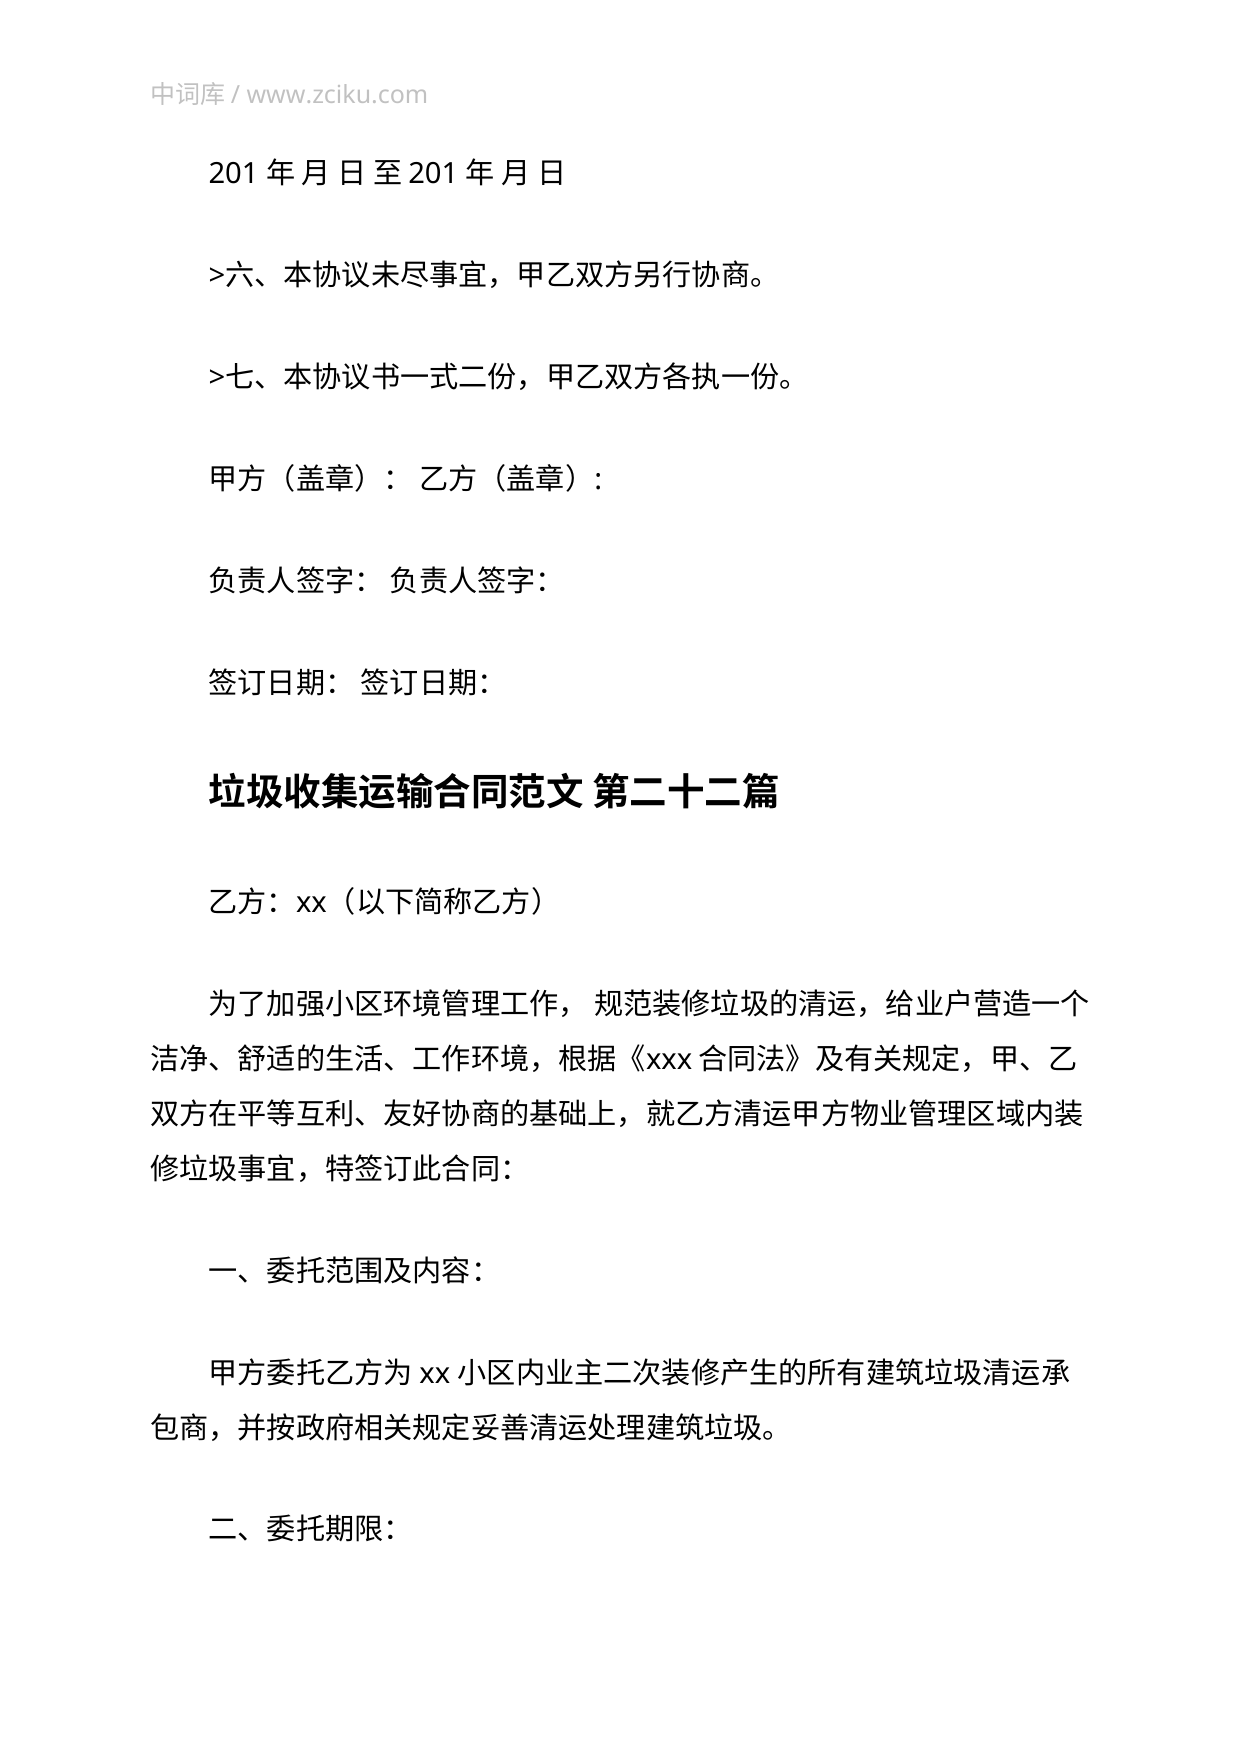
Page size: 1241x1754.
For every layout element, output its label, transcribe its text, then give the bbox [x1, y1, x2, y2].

text 甲方委托乙方为 xx 小区内业主二次装修产生的所有建筑垃圾清运承包商，并按政府相关规定妥善清运处理建筑垃圾。 [150, 1349, 1090, 1446]
text 乙方：xx（以下简称乙方） [150, 879, 1090, 921]
text 负责人签字： 负责人签字： [150, 558, 1090, 600]
text 为了加强小区环境管理工作， 规范装修垃圾的清运，给业户营造一个洁净、舒适的生活、工作环境，根据《xxx合同法》及有关规定，甲、乙双方在平等互利、友好协商的基础上，就乙方清运甲方物业管理区域内装修垃圾事宜，特签订此合同： [150, 981, 1090, 1188]
text 甲方（盖章）： 乙方（盖章）: [150, 456, 1090, 498]
text 垃圾收集运输合同范文 第二十二篇 [150, 761, 1090, 816]
text 201 年 月 日 至201 年 月 日 [150, 150, 1090, 192]
text >七、本协议书一式二份，甲乙双方各执一份。 [150, 354, 1090, 396]
text 签订日期： 签订日期： [150, 660, 1090, 702]
text 一、委托范围及内容： [150, 1247, 1090, 1290]
text 二、委托期限： [150, 1506, 1090, 1548]
text >六、本协议未尽事宜，甲乙双方另行协商。 [150, 252, 1090, 294]
